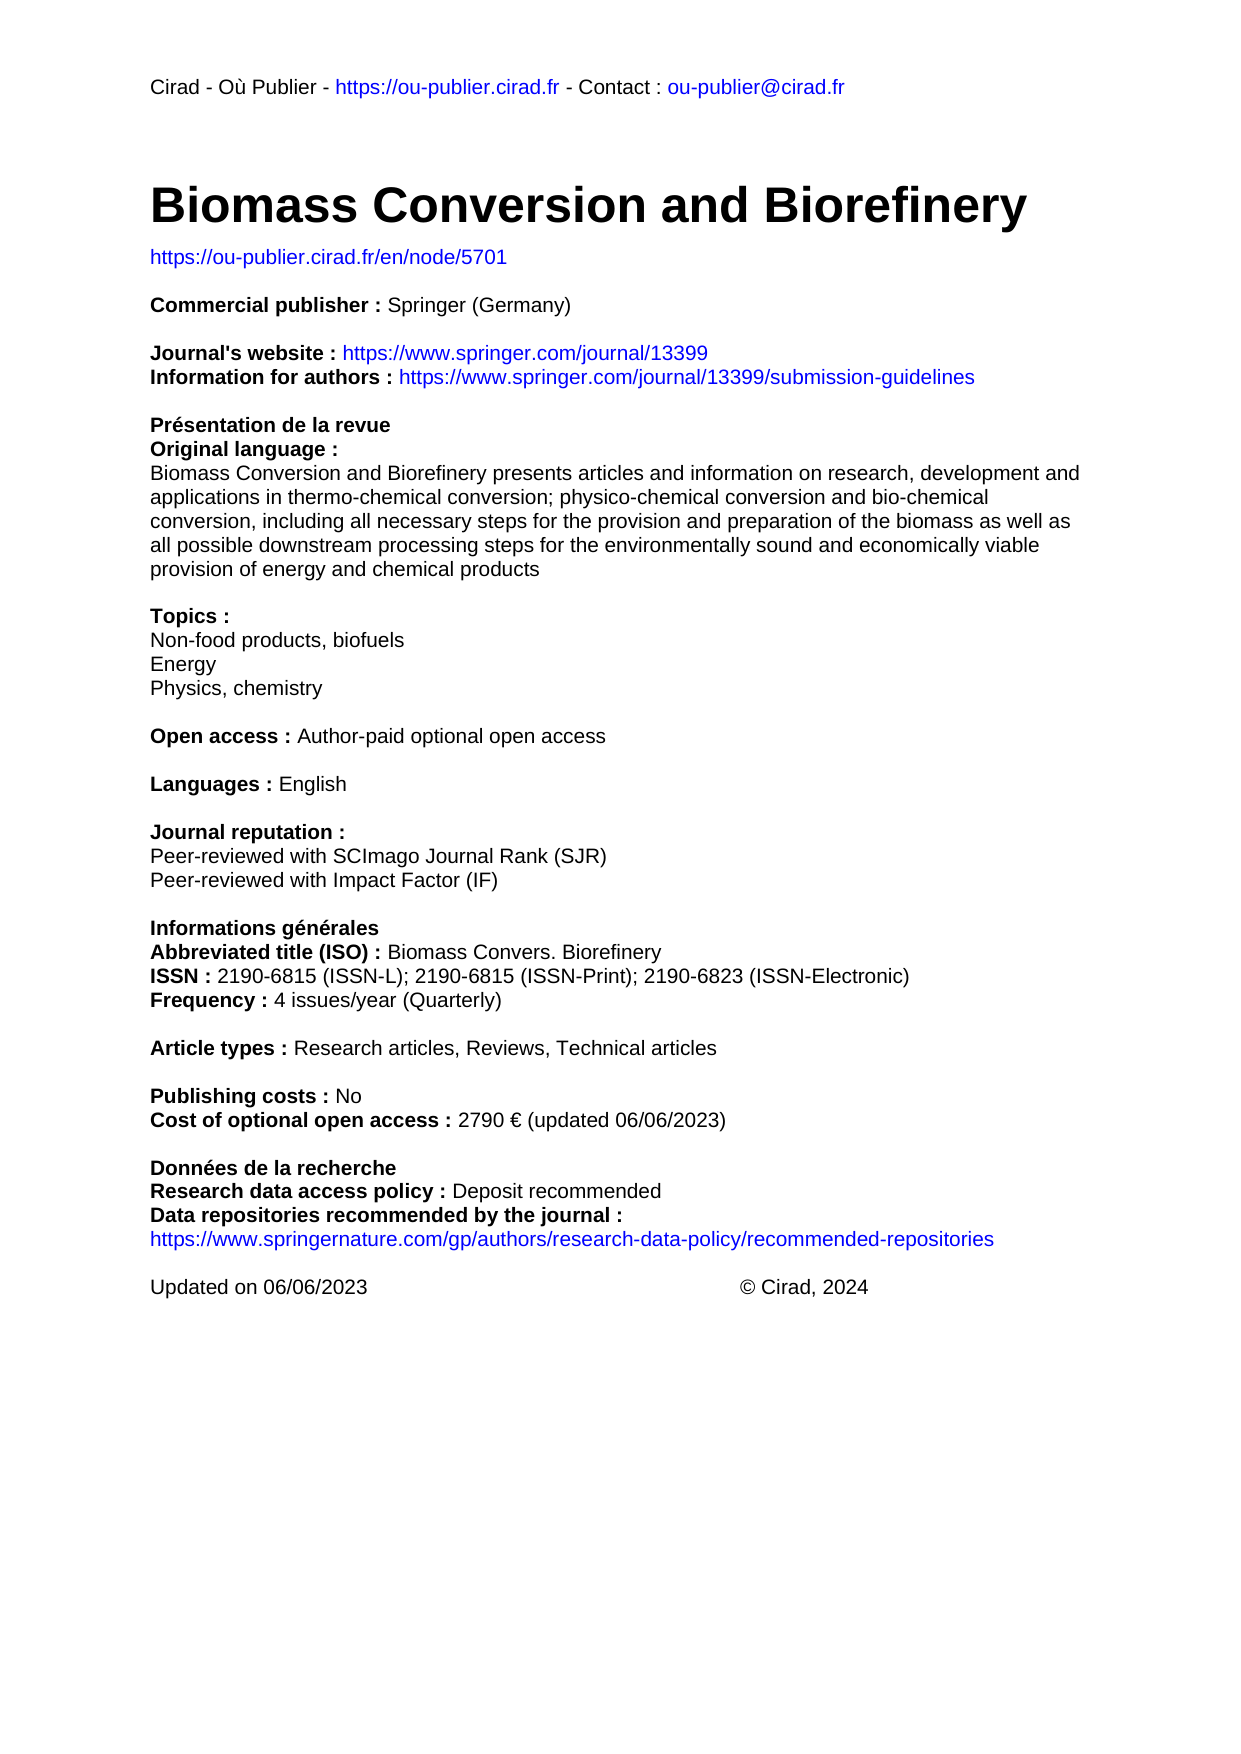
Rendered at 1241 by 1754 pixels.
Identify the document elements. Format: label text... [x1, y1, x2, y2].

text Topics : Non-food products, biofuelsEnergyPhysics, chemistryOpen access : Author-paid optional open accessLanguages : EnglishJournal reputation : Peer-reviewed with SCImago Journal Rank (SJR)Peer-reviewed with Impact Factor (IF)Informations généralesAbbreviated title (ISO) : Biomass Convers. BiorefineryISSN : 2190-6815 (ISSN-L); 2190-6815 (ISSN-Print); 2190-6823 (ISSN-Electronic)Frequency : 4 issues/year (Quarterly) [150, 604, 1090, 1012]
text Biomass Conversion and Biorefinery presents articles and information on research, development and applications in thermo-chemical conversion; physico-chemical conversion and bio-chemical conversion, including all necessary steps for the provision and preparation of the biomass as well as all possible downstream processing steps for the environmentally sound and economically viable provision of energy and chemical products [150, 461, 1090, 580]
text https://ou-publier.cirad.fr/en/node/5701 [150, 245, 1090, 269]
text Commercial publisher : Springer (Germany)Journal's website : https://www.springer.com/journal/13399Information for authors : https://www.springer.com/journal/13399/submission-guidelinesPrésentation de la revueOriginal language : [150, 269, 1090, 461]
subtitle Biomass Conversion and Biorefinery [150, 175, 1090, 232]
text Article types : Research articles, Reviews, Technical articlesPublishing costs : NoCost of optional open access : 2790 € (updated 06/06/2023)Données de la rechercheResearch data access policy : Deposit recommendedData repositories recommended by the journal : https://www.springernature.com/gp/authors/research-data-policy/recommended-repositoriesUpdated on 06/06/2023 © Cirad, 2024 [150, 1012, 1090, 1299]
